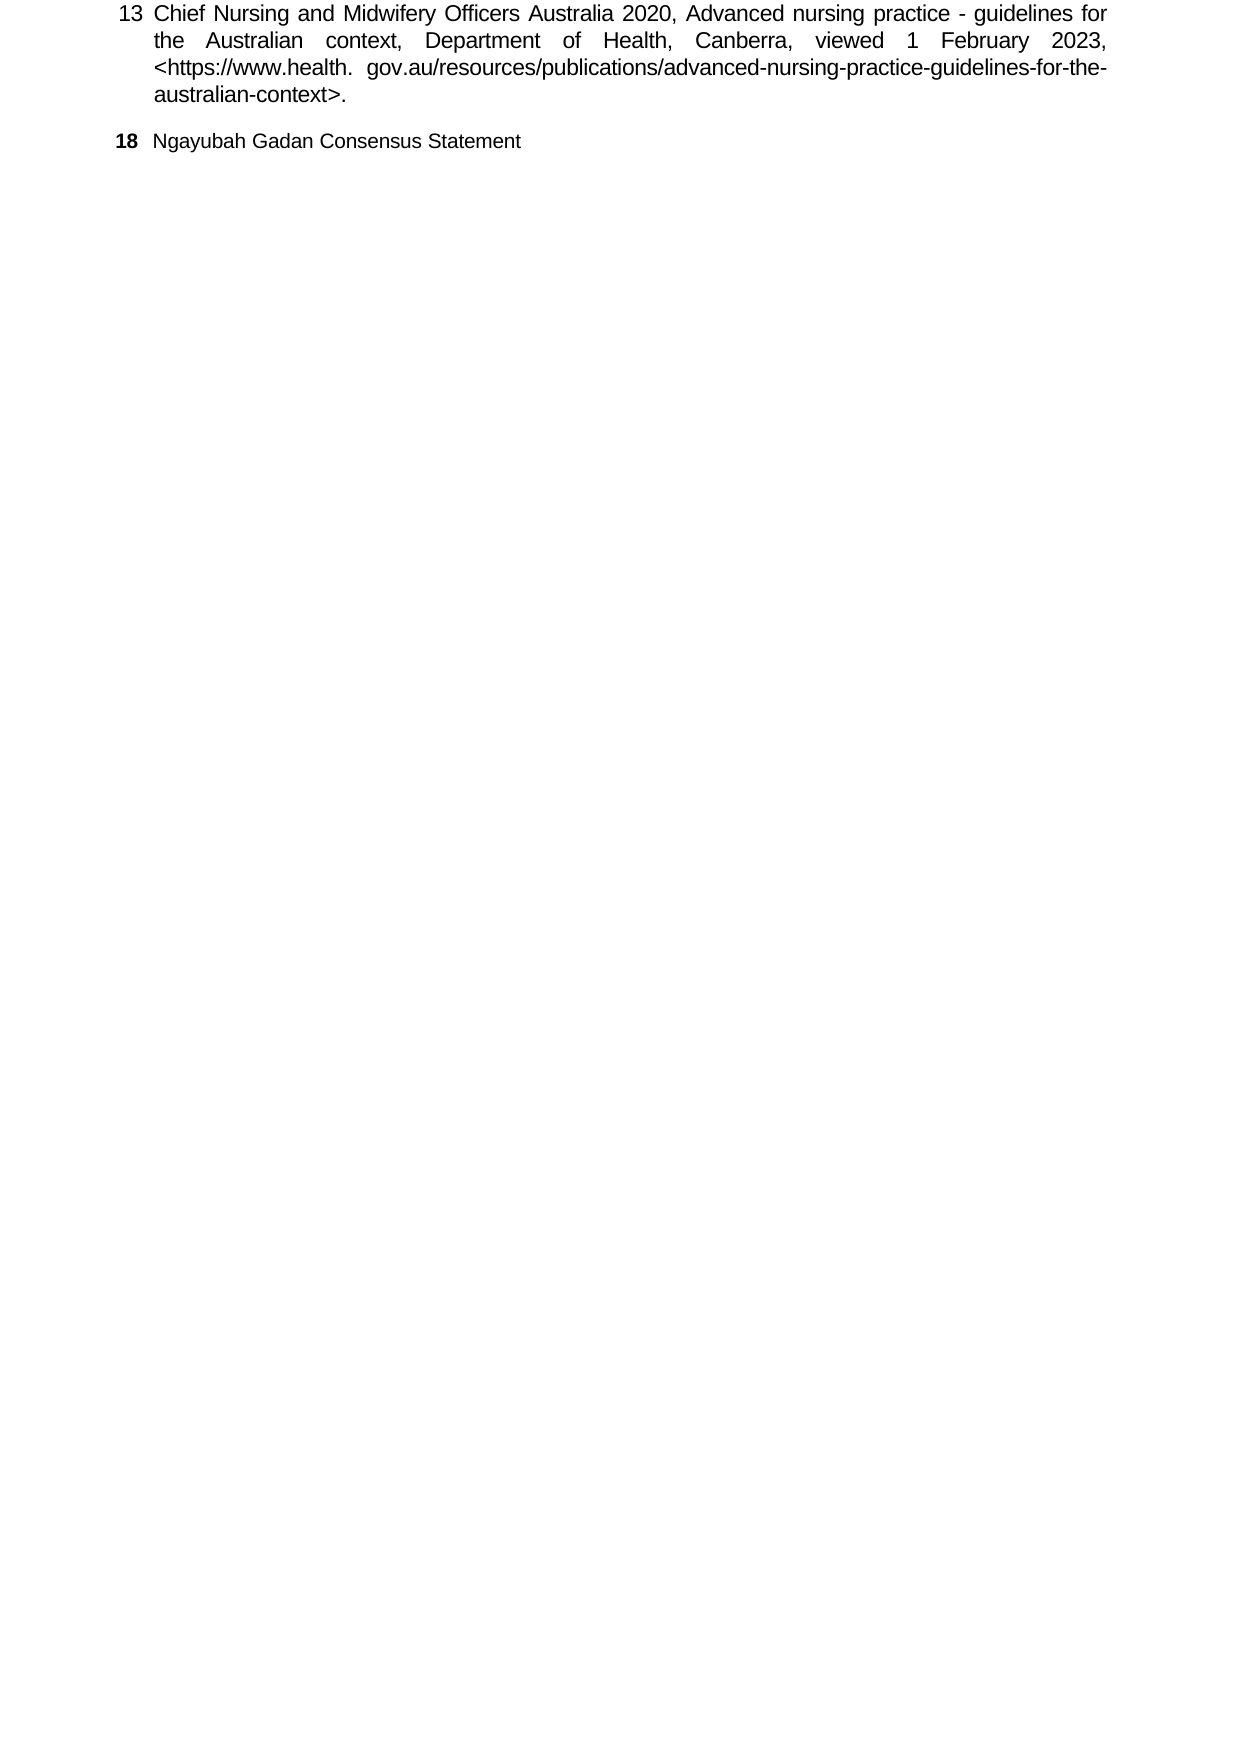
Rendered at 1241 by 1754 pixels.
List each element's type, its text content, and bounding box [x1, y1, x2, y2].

list Chief Nursing and Midwifery Officers Australia 2020, Advanced nursing practice - guidelines for the Australian context, Department of Health, Canberra, viewed 1 February 2023, <https://www.health. gov.au/resources/publications/advanced-nursing-practice-guidelines-for-the-australian-context>. [118, 0, 1107, 108]
text 18 Ngayubah Gadan Consensus Statement [115, 129, 1196, 153]
